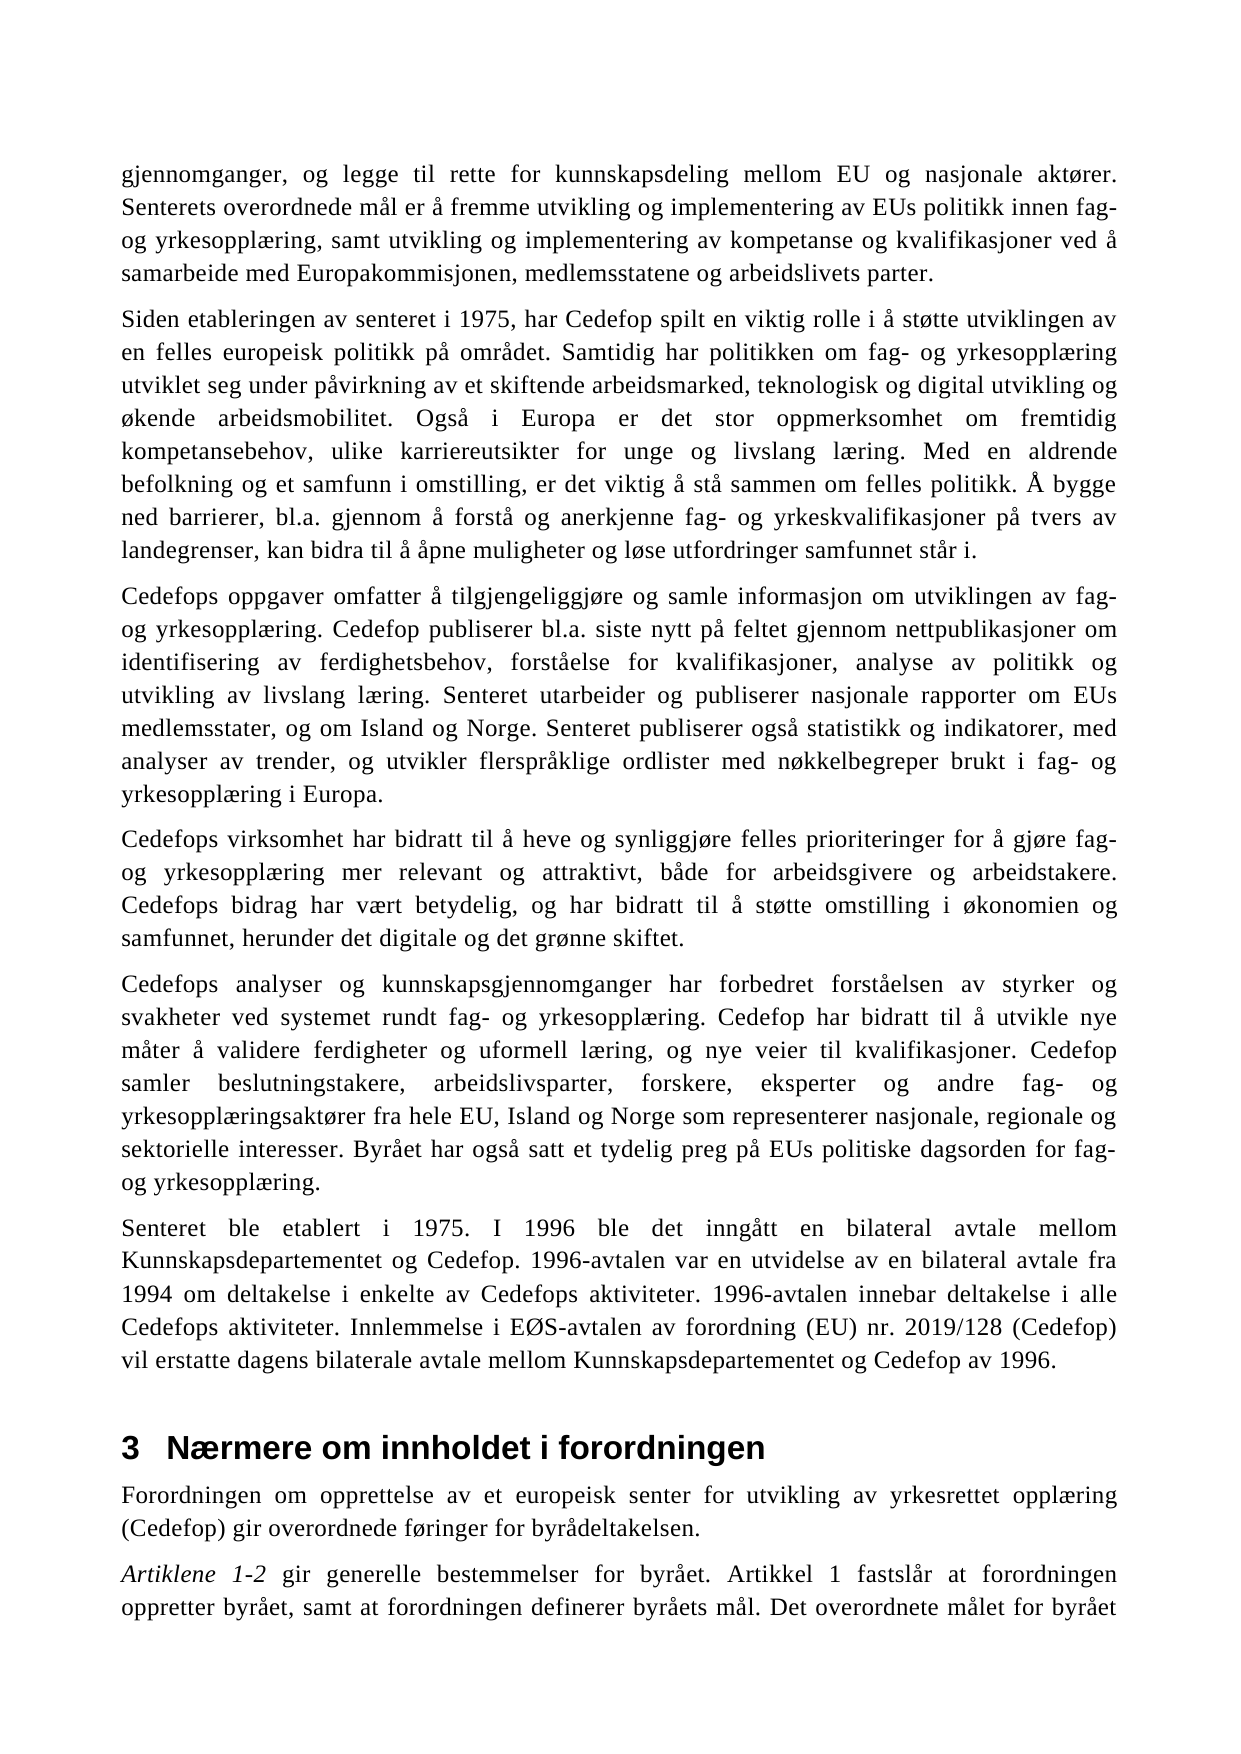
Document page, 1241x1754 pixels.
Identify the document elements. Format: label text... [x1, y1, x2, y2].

text Forordningen om opprettelse av et europeisk senter for utvikling av yrkesrettet opplæring (Cedefop) gir overordnede føringer for byrådeltakelsen. [121, 1480, 1119, 1542]
text Siden etableringen av senteret i 1975, har Cedefop spilt en viktig rolle i å støtte utviklingen av en felles europeisk politikk på området. Samtidig har politikken om fag- og yrkesopplæring utviklet seg under påvirkning av et skiftende arbeidsmarked, teknologisk og digital utvikling og økende arbeidsmobilitet. Også i Europa er det stor oppmerksomhet om fremtidig kompetansebehov, ulike karriereutsikter for unge og livslang læring. Med en aldrende befolkning og et samfunn i omstilling, er det viktig å stå sammen om felles politikk. Å bygge ned barrierer, bl.a. gjennom å forstå og anerkjenne fag- og yrkeskvalifikasjoner på tvers av landegrenser, kan bidra til å åpne muligheter og løse utfordringer samfunnet står i. [121, 304, 1119, 564]
text Senteret ble etablert i 1975. I 1996 ble det inngått en bilateral avtale mellom Kunnskapsdepartementet og Cedefop. 1996-avtalen var en utvidelse av en bilateral avtale fra 1994 om deltakelse i enkelte av Cedefops aktiviteter. 1996-avtalen innebar deltakelse i alle Cedefops aktiviteter. Innlemmelse i EØS-avtalen av forordning (EU) nr. 2019/128 (Cedefop) vil erstatte dagens bilaterale avtale mellom Kunnskapsdepartementet og Cedefop av 1996. [121, 1213, 1119, 1373]
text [121, 159, 1119, 287]
subtitle Nærmere om innholdet i forordningen [121, 1428, 1119, 1466]
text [121, 1559, 1119, 1621]
text Cedefops oppgaver omfatter å tilgjengeliggjøre og samle informasjon om utviklingen av fag- og yrkesopplæring. Cedefop publiserer bl.a. siste nytt på feltet gjennom nettpublikasjoner om identifisering av ferdighetsbehov, forståelse for kvalifikasjoner, analyse av politikk og utvikling av livslang læring. Senteret utarbeider og publiserer nasjonale rapporter om EUs medlemsstater, og om Island og Norge. Senteret publiserer også statistikk og indikatorer, med analyser av trender, og utvikler flerspråklige ordlister med nøkkelbegreper brukt i fag- og yrkesopplæring i Europa. [121, 581, 1119, 808]
text Cedefops virksomhet har bidratt til å heve og synliggjøre felles prioriteringer for å gjøre fag- og yrkesopplæring mer relevant og attraktivt, både for arbeidsgivere og arbeidstakere. Cedefops bidrag har vært betydelig, og har bidratt til å støtte omstilling i økonomien og samfunnet, herunder det digitale og det grønne skiftet. [121, 824, 1119, 952]
text Cedefops analyser og kunnskapsgjennomganger har forbedret forståelsen av styrker og svakheter ved systemet rundt fag- og yrkesopplæring. Cedefop har bidratt til å utvikle nye måter å validere ferdigheter og uformell læring, og nye veier til kvalifikasjoner. Cedefop samler beslutningstakere, arbeidslivsparter, forskere, eksperter og andre fag- og yrkesopplæringsaktører fra hele EU, Island og Norge som representerer nasjonale, regionale og sektorielle interesser. Byrået har også satt et tydelig preg på EUs politiske dagsorden for fag- og yrkesopplæring. [121, 969, 1119, 1196]
